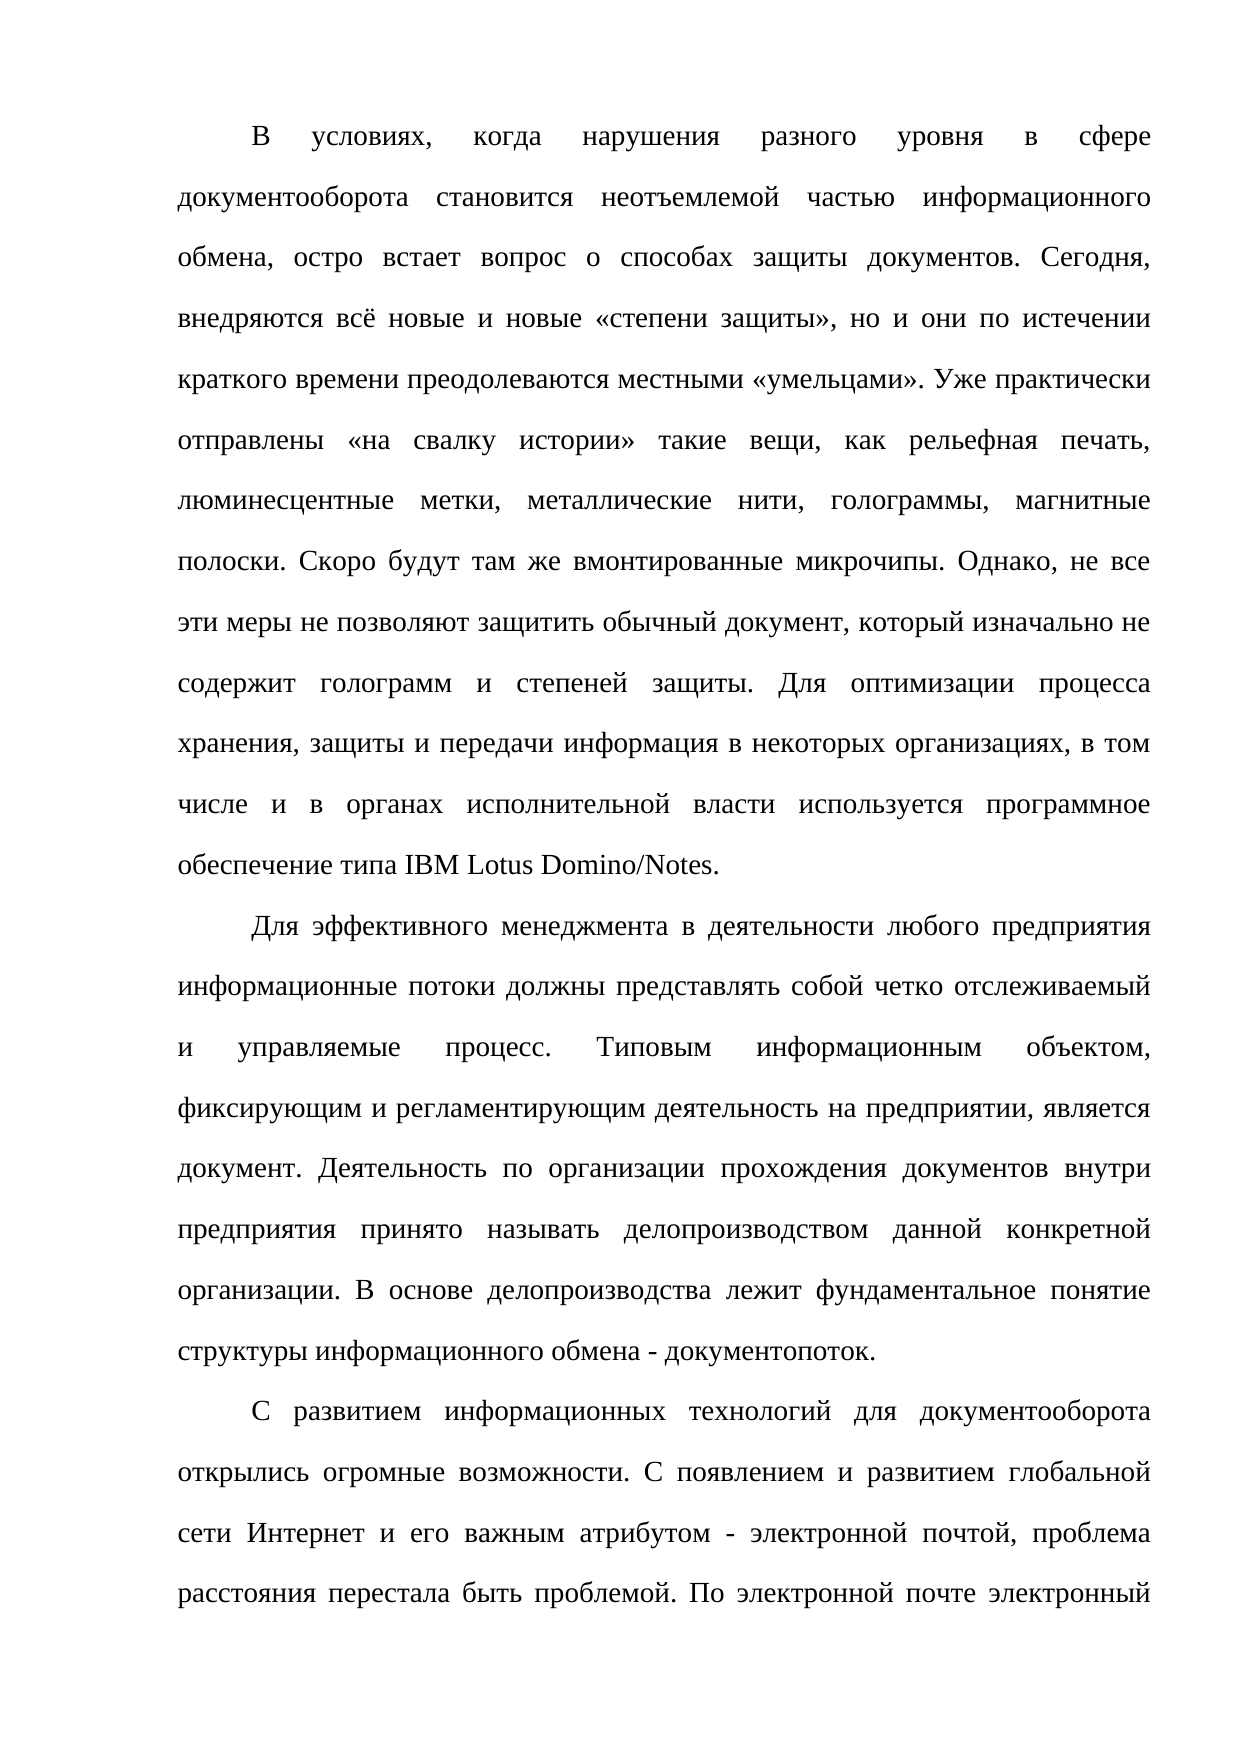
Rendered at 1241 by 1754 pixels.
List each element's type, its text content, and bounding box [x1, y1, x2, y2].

text Для эффективного менеджмента в деятельности любого предприятия информационные потоки должны представлять собой четко отслеживаемый и управляемые процесс. Типовым информационным объектом, фиксирующим и регламентирующим деятельность на предприятии, является документ. Деятельность по организации прохождения документов внутри предприятия принято называть делопроизводством данной конкретной организации. В основе делопроизводства лежит фундаментальное понятие структуры информационного обмена - документопоток. [177, 908, 1152, 1373]
text В условиях, когда нарушения разного уровня в сфере документооборота становится неотъемлемой частью информационного обмена, остро встает вопрос о способах защиты документов. Сегодня, внедряются всё новые и новые «степени защиты», но и они по истечении краткого времени преодолеваются местными «умельцами». Уже практически отправлены «на свалку истории» такие вещи, как рельефная печать, люминесцентные метки, металлические нити, голограммы, магнитные полоски. Скоро будут там же вмонтированные микрочипы. Однако, не все эти меры не позволяют защитить обычный документ, который изначально не содержит голограмм и степеней защиты. Для оптимизации процесса хранения, защиты и передачи информация в некоторых организациях, в том числе и в органах исполнительной власти используется программное обеспечение типа IBM Lotus Domino/Notes. [177, 118, 1152, 887]
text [177, 1393, 1152, 1616]
